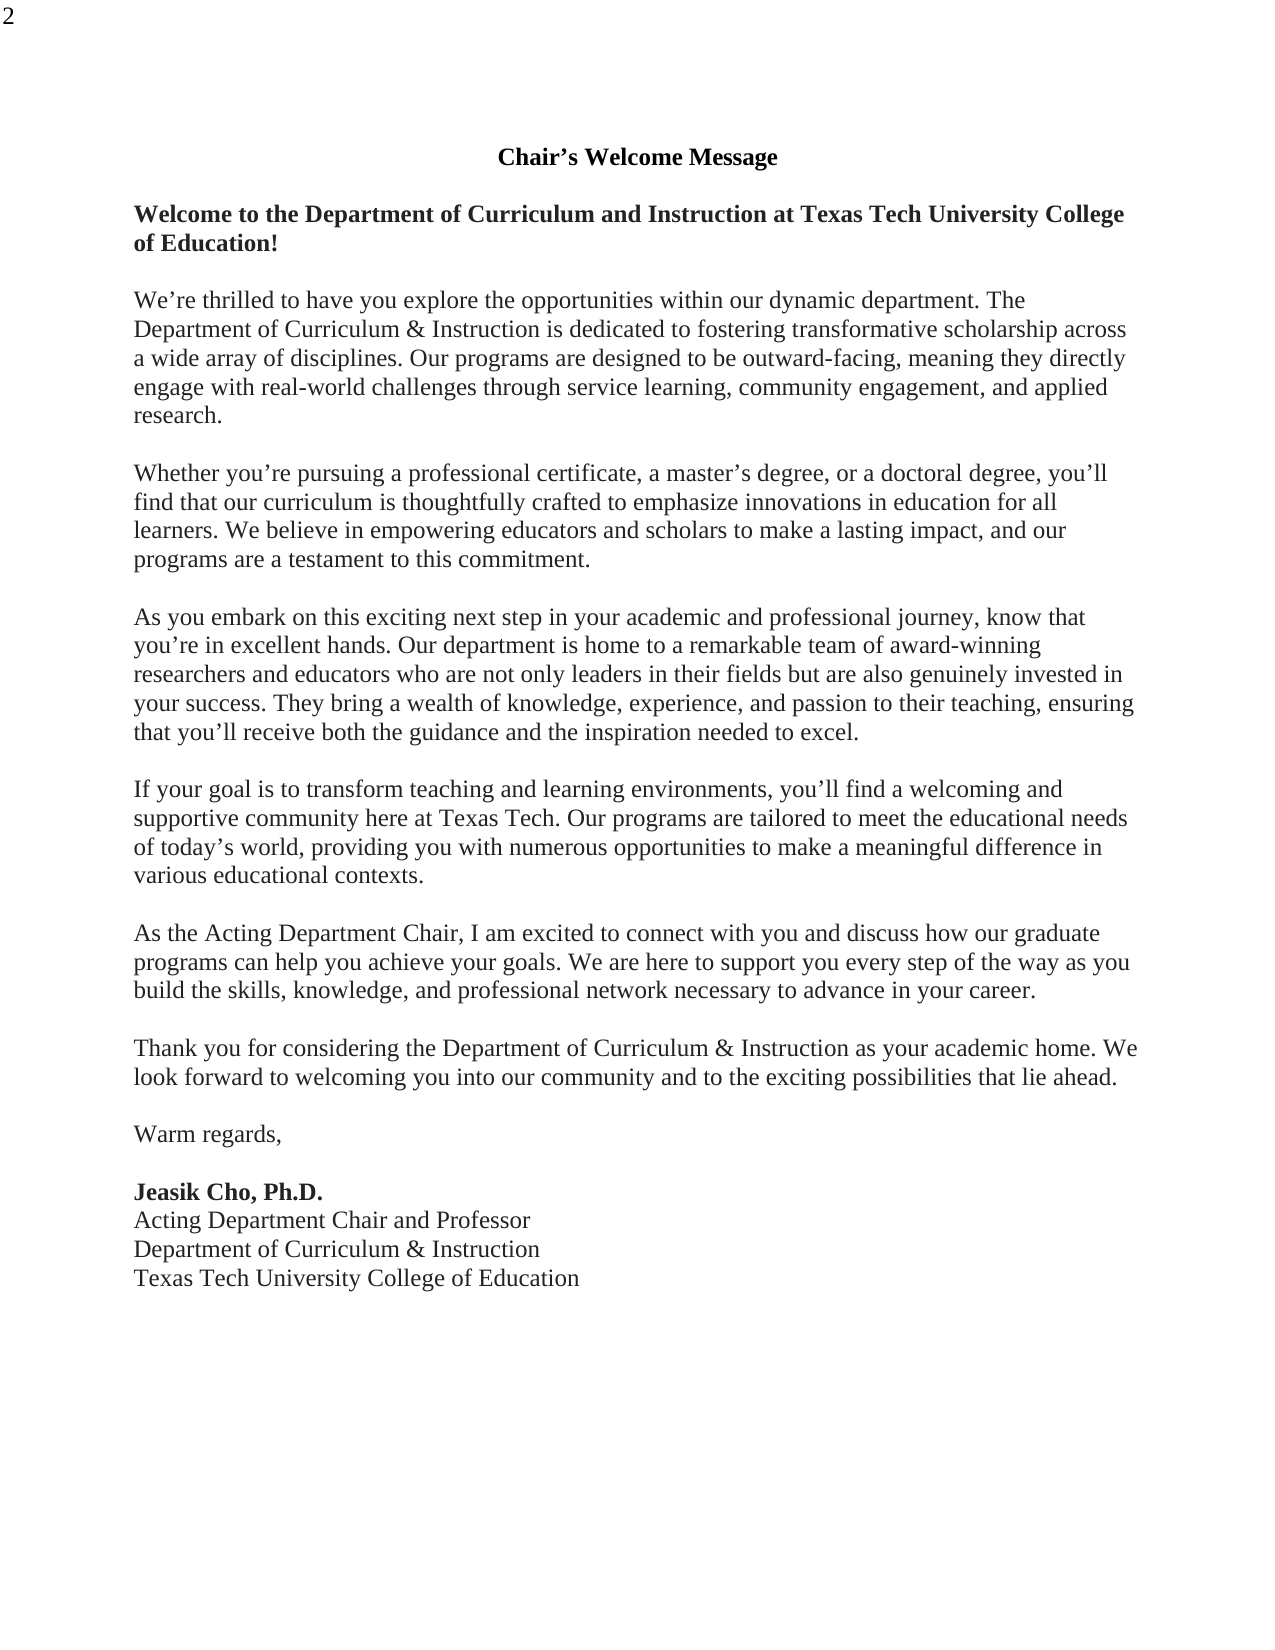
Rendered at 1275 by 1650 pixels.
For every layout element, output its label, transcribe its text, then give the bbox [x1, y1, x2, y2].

text Welcome to the Department of Curriculum and Instruction at Texas Tech University College of Education! [133, 199, 1142, 285]
text Thank you for considering the Department of Curriculum & Instruction as your academic home. We look forward to welcoming you into our community and to the exciting possibilities that lie ahead. [133, 1004, 1142, 1090]
text We’re thrilled to have you explore the opportunities within our dynamic department. The Department of Curriculum & Instruction is dedicated to fostering transformative scholarship across a wide array of disciplines. Our programs are designed to be outward-facing, meaning they directly engage with real-world challenges through service learning, community engagement, and applied research. [133, 285, 1142, 429]
text Whether you’re pursuing a professional certificate, a master’s degree, or a doctoral degree, you’ll find that our curriculum is thoughtfully crafted to emphasize innovations in education for all learners. We believe in empowering educators and scholars to make a lasting impact, and our programs are a testament to this commitment. [133, 429, 1142, 573]
text As you embark on this exciting next step in your academic and professional journey, know that you’re in excellent hands. Our department is home to a remarkable team of award-winning researchers and educators who are not only leaders in their fields but are also genuinely invested in your success. They bring a wealth of knowledge, experience, and passion to their teaching, ensuring that you’ll receive both the guidance and the inspiration needed to excel. [133, 573, 1142, 745]
text Warm regards, [133, 1090, 1142, 1177]
text Jeasik Cho, Ph.D. Acting Department Chair and Professor Department of Curriculum & Instruction Texas Tech University College of Education [133, 1177, 1142, 1292]
text Chair’s Welcome Message [133, 142, 1142, 170]
text If your goal is to transform teaching and learning environments, you’ll find a welcoming and supportive community here at Texas Tech. Our programs are tailored to meet the educational needs of today’s world, providing you with numerous opportunities to make a meaningful difference in various educational contexts. [133, 745, 1142, 889]
text As the Acting Department Chair, I am excited to connect with you and discuss how our graduate programs can help you achieve your goals. We are here to support you every step of the way as you build the skills, knowledge, and professional network necessary to advance in your career. [133, 889, 1142, 1004]
